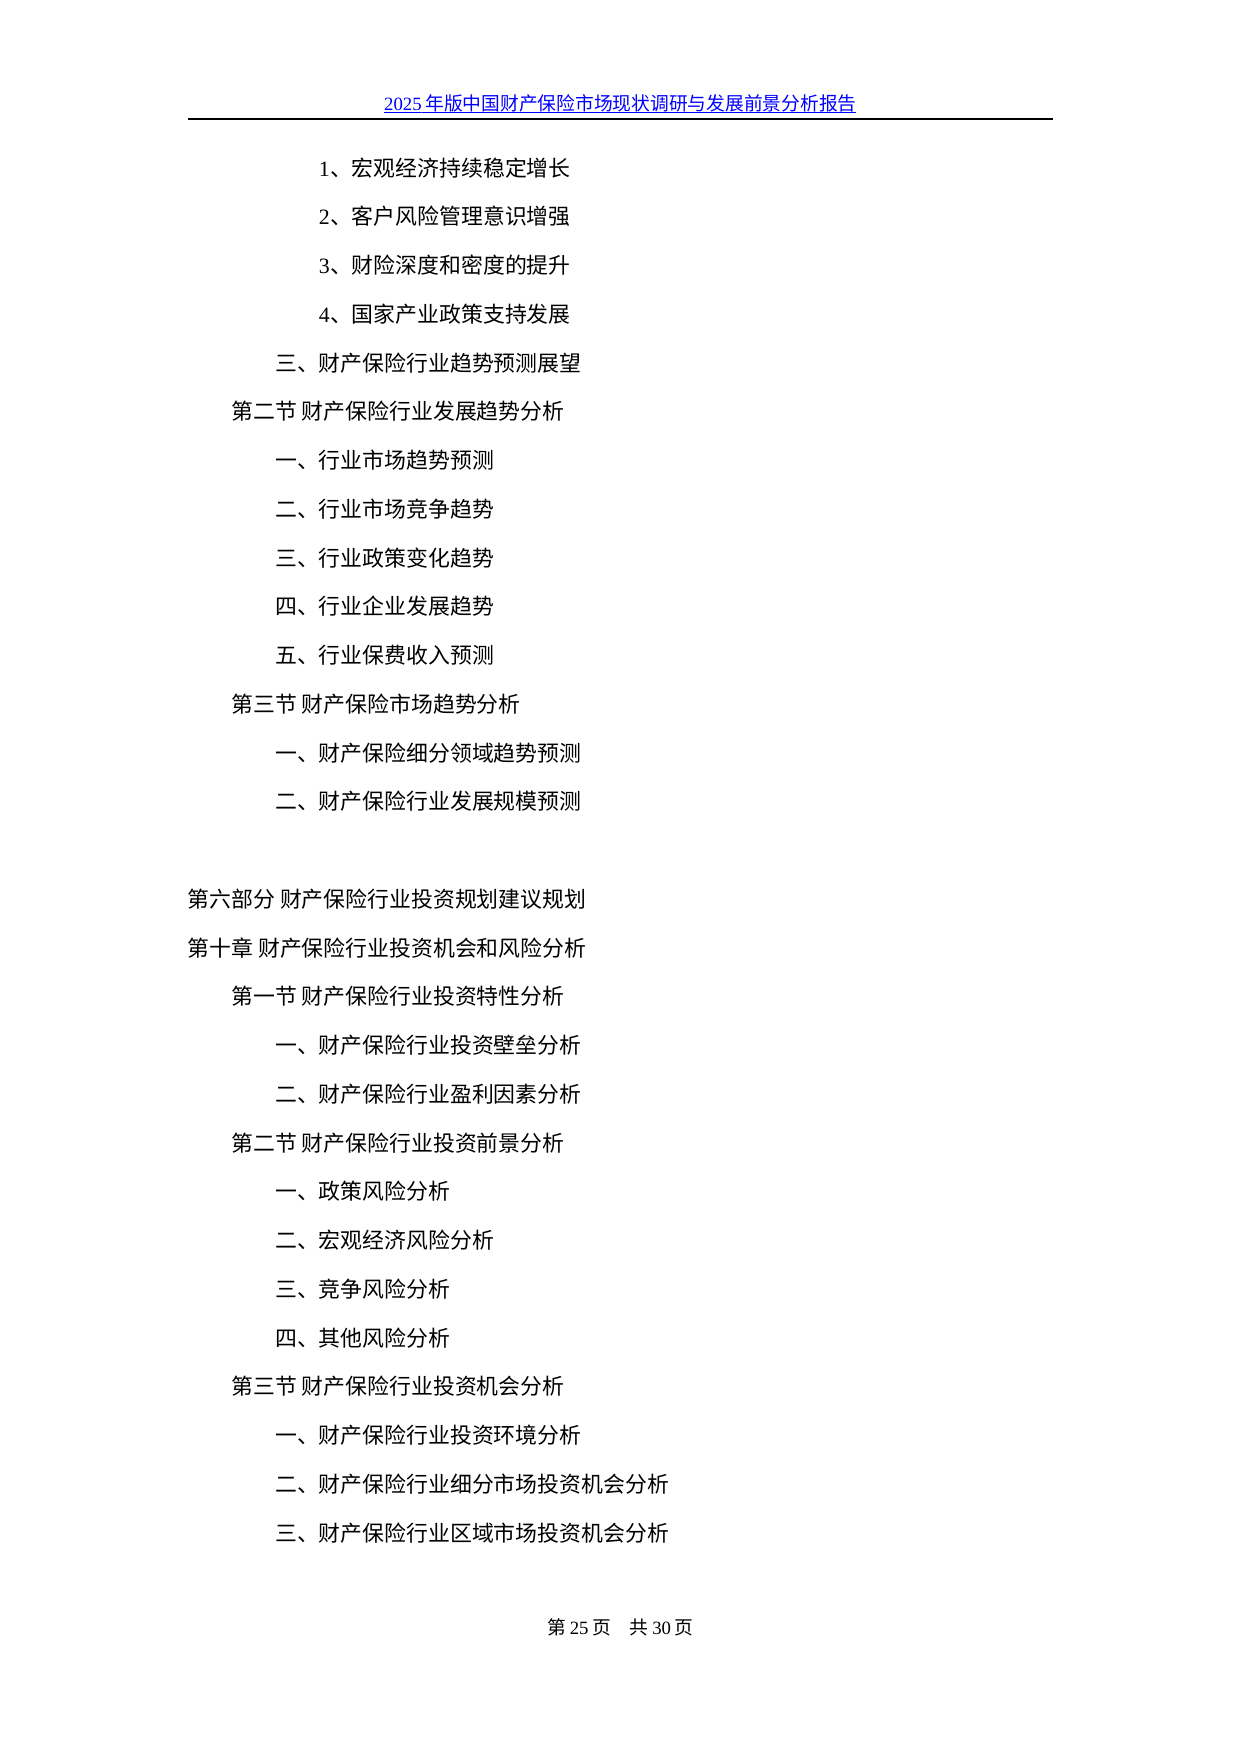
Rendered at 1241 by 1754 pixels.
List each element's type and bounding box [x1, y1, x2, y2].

text [187, 150, 1053, 1548]
